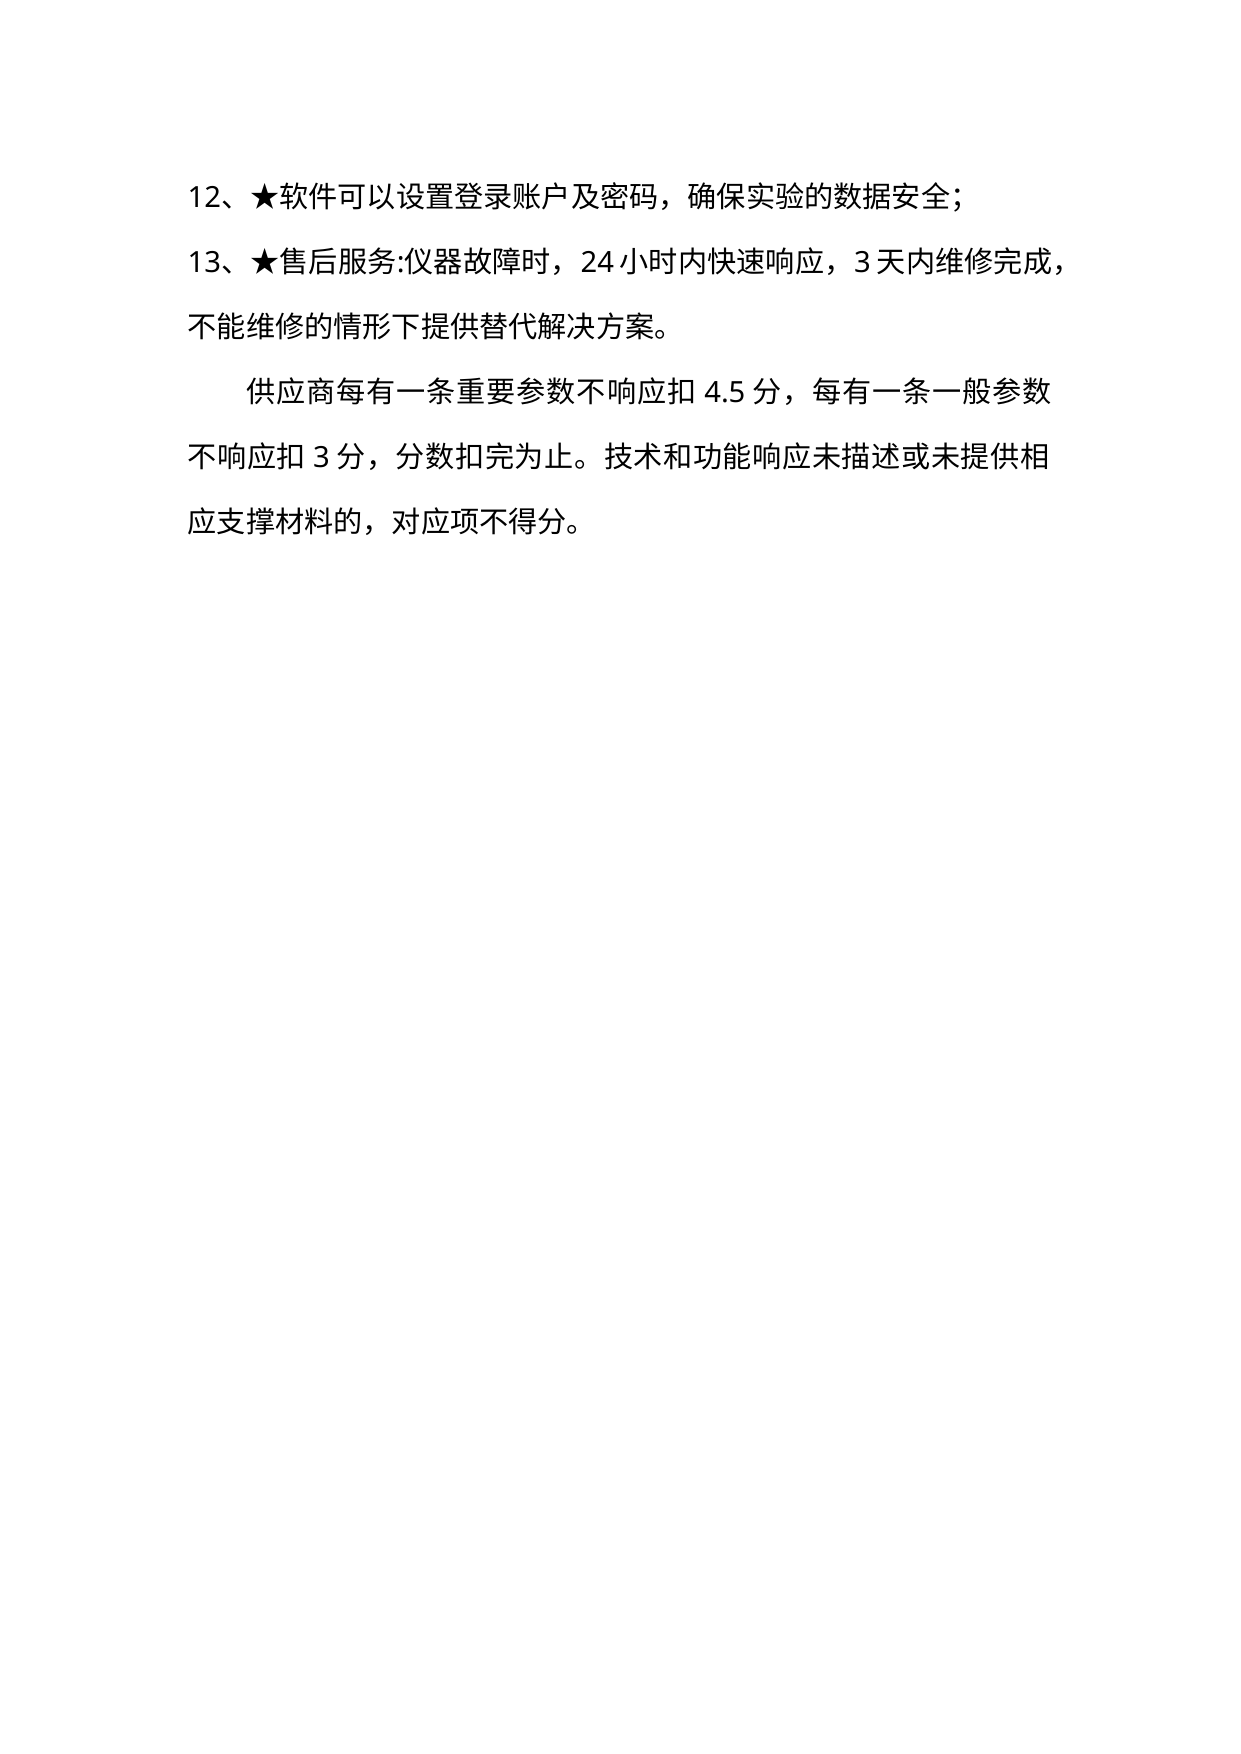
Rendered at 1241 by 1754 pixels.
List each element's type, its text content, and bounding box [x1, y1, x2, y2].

text 12、★软件可以设置登录账户及密码，确保实验的数据安全； [187, 162, 1053, 227]
text 13、★售后服务:仪器故障时，24小时内快速响应，3天内维修完成，不能维修的情形下提供替代解决方案。 [187, 227, 1053, 357]
text 供应商每有一条重要参数不响应扣4.5分，每有一条一般参数不响应扣3分，分数扣完为止。技术和功能响应未描述或未提供相应支撑材料的，对应项不得分。 [187, 357, 1053, 552]
